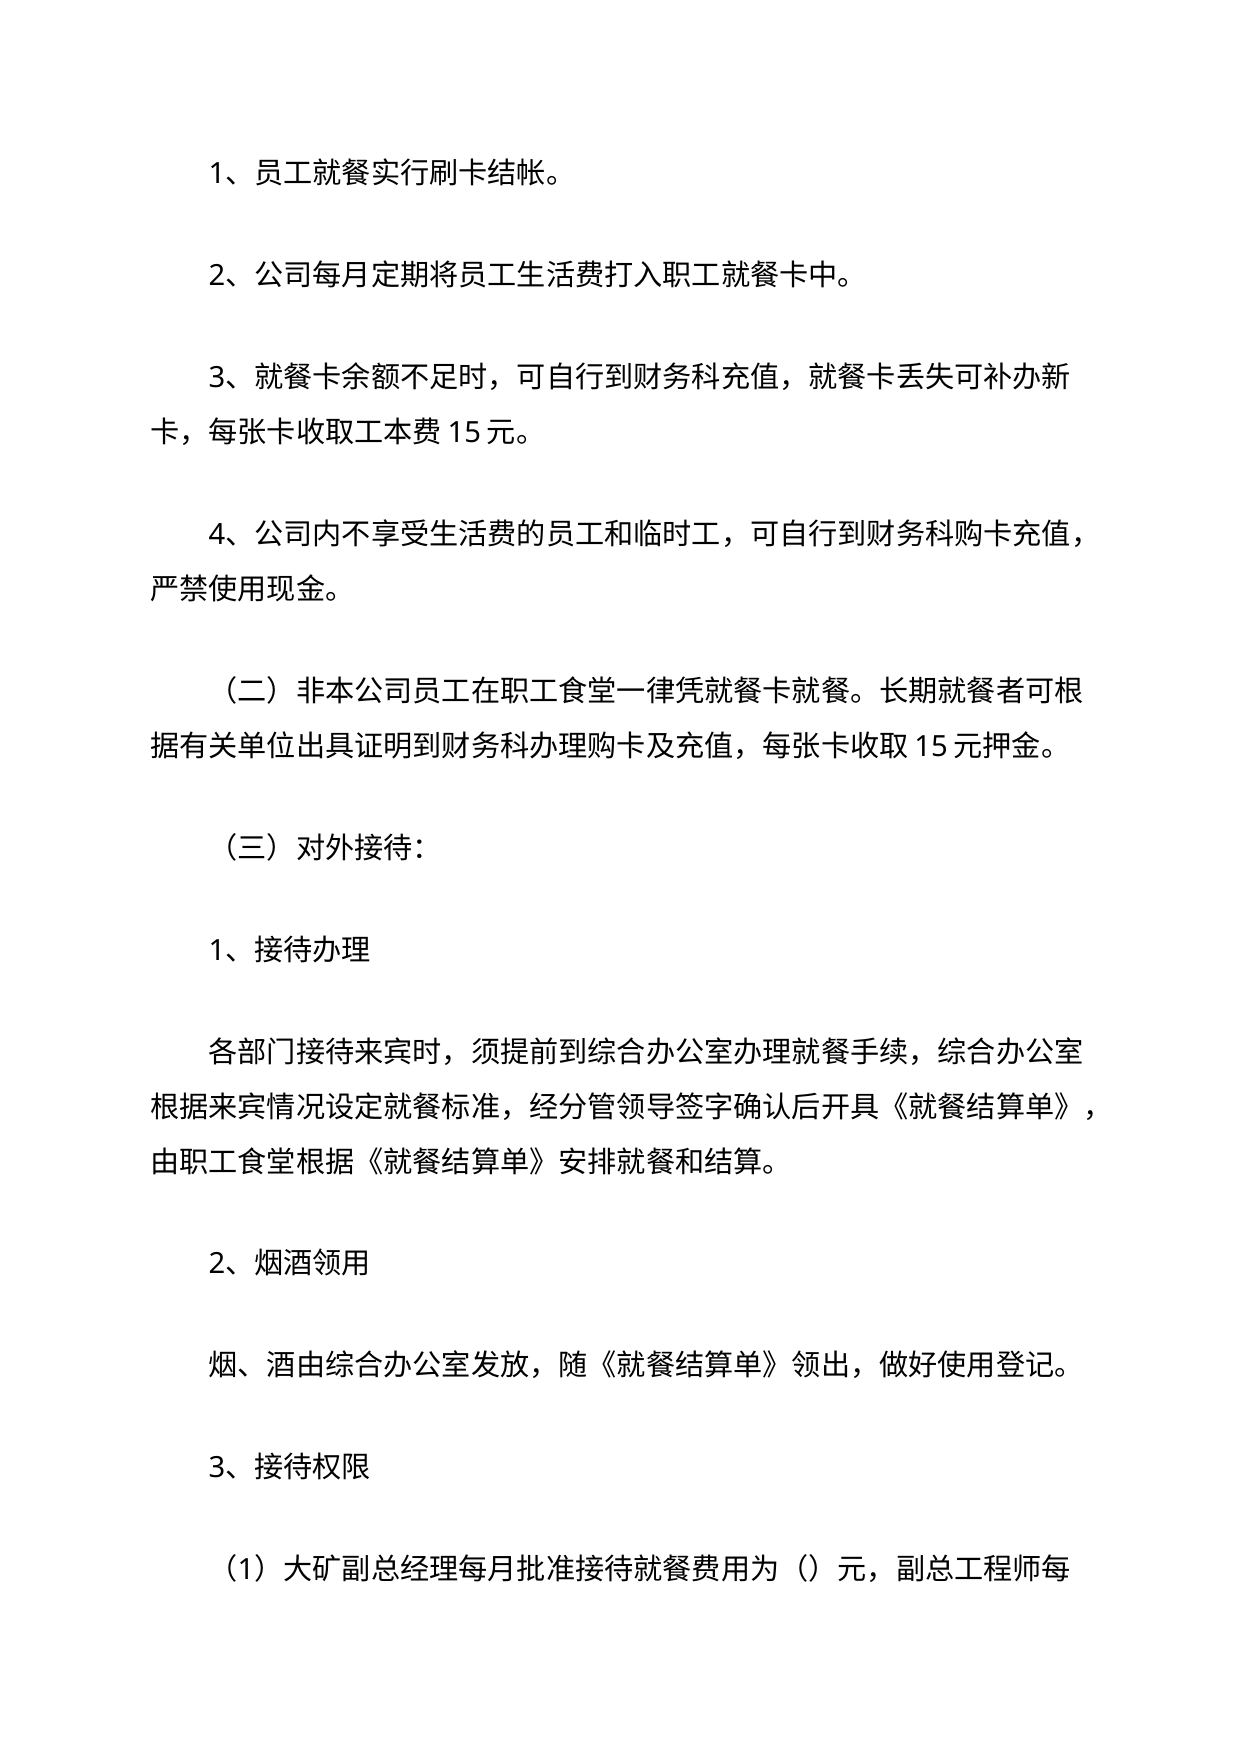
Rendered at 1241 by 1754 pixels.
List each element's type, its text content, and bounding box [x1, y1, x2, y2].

text 1、员工就餐实行刷卡结帐。 [150, 150, 1090, 192]
text 2、烟酒领用 [150, 1240, 1090, 1282]
text 烟、酒由综合办公室发放，随《就餐结算单》领出，做好使用登记。 [150, 1342, 1090, 1384]
text 2、公司每月定期将员工生活费打入职工就餐卡中。 [150, 252, 1090, 294]
text （三）对外接待： [150, 824, 1090, 867]
text （二）非本公司员工在职工食堂一律凭就餐卡就餐。长期就餐者可根据有关单位出具证明到财务科办理购卡及充值，每张卡收取15元押金。 [150, 668, 1090, 765]
text 各部门接待来宾时，须提前到综合办公室办理就餐手续，综合办公室根据来宾情况设定就餐标准，经分管领导签字确认后开具《就餐结算单》，由职工食堂根据《就餐结算单》安排就餐和结算。 [150, 1028, 1090, 1180]
text 3、接待权限 [150, 1444, 1090, 1486]
text 3、就餐卡余额不足时，可自行到财务科充值，就餐卡丢失可补办新卡，每张卡收取工本费15元。 [150, 354, 1090, 451]
text 4、公司内不享受生活费的员工和临时工，可自行到财务科购卡充值，严禁使用现金。 [150, 511, 1090, 608]
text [150, 1546, 1090, 1588]
text 1、接待办理 [150, 926, 1090, 969]
